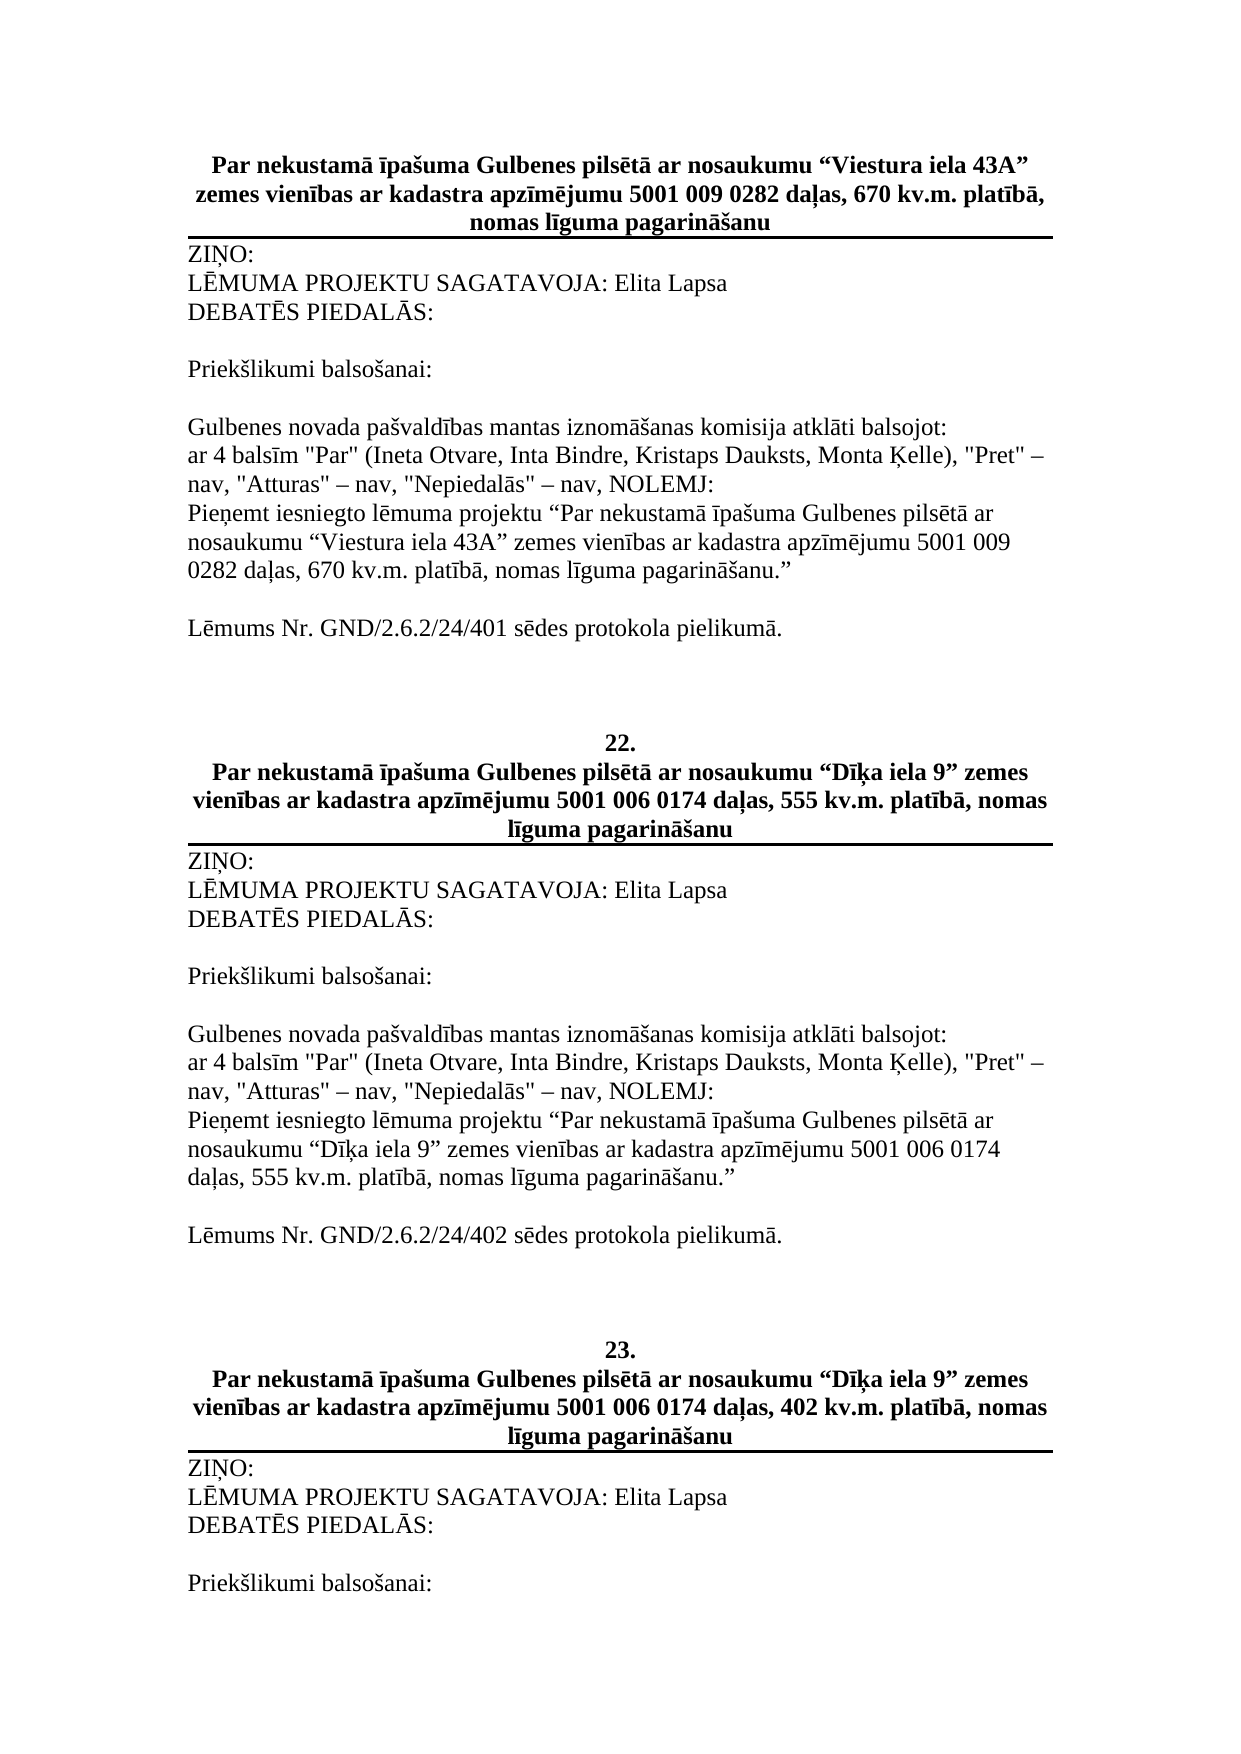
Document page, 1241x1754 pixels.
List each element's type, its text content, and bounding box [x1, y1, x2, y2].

text Par nekustamā īpašuma Gulbenes pilsētā ar nosaukumu “Dīķa iela 9” zemes vienības ar kadastra apzīmējumu 5001 006 0174 daļas, 555 kv.m. platībā, nomas līguma pagarināšanu [187, 757, 1053, 846]
text 22. [187, 728, 1053, 757]
text DEBATĒS PIEDALĀS: [187, 297, 1053, 326]
text Lēmums Nr. GND/2.6.2/24/402 sēdes protokola pielikumā. [187, 1220, 1053, 1249]
text LĒMUMA PROJEKTU SAGATAVOJA: Elita Lapsa [187, 268, 1053, 297]
text Priekšlikumi balsošanai: [187, 1568, 1053, 1597]
text ZIŅO: [187, 846, 1053, 875]
text DEBATĒS PIEDALĀS: [187, 904, 1053, 932]
text Pieņemt iesniegto lēmuma projektu “Par nekustamā īpašuma Gulbenes pilsētā ar nosaukumu “Viestura iela 43A” zemes vienības ar kadastra apzīmējumu 5001 009 0282 daļas, 670 kv.m. platībā, nomas līguma pagarināšanu.” [187, 498, 1053, 584]
text ar 4 balsīm "Par" (Ineta Otvare, Inta Bindre, Kristaps Dauksts, Monta Ķelle), "Pret" – nav, "Atturas" – nav, "Nepiedalās" – nav, NOLEMJ: [187, 441, 1053, 498]
text ar 4 balsīm "Par" (Ineta Otvare, Inta Bindre, Kristaps Dauksts, Monta Ķelle), "Pret" – nav, "Atturas" – nav, "Nepiedalās" – nav, NOLEMJ: [187, 1047, 1053, 1105]
text Lēmums Nr. GND/2.6.2/24/401 sēdes protokola pielikumā. [187, 613, 1053, 642]
text Gulbenes novada pašvaldības mantas iznomāšanas komisija atklāti balsojot: [187, 1019, 1053, 1047]
text Pieņemt iesniegto lēmuma projektu “Par nekustamā īpašuma Gulbenes pilsētā ar nosaukumu “Dīķa iela 9” zemes vienības ar kadastra apzīmējumu 5001 006 0174 daļas, 555 kv.m. platībā, nomas līguma pagarināšanu.” [187, 1105, 1053, 1191]
text Par nekustamā īpašuma Gulbenes pilsētā ar nosaukumu “Viestura iela 43A” zemes vienības ar kadastra apzīmējumu 5001 009 0282 daļas, 670 kv.m. platībā, nomas līguma pagarināšanu [187, 150, 1053, 239]
text Gulbenes novada pašvaldības mantas iznomāšanas komisija atklāti balsojot: [187, 412, 1053, 441]
text 23. [187, 1335, 1053, 1364]
text DEBATĒS PIEDALĀS: [187, 1511, 1053, 1539]
text LĒMUMA PROJEKTU SAGATAVOJA: Elita Lapsa [187, 875, 1053, 904]
text LĒMUMA PROJEKTU SAGATAVOJA: Elita Lapsa [187, 1482, 1053, 1511]
text Priekšlikumi balsošanai: [187, 354, 1053, 383]
text ZIŅO: [187, 1453, 1053, 1482]
text Priekšlikumi balsošanai: [187, 961, 1053, 990]
text Par nekustamā īpašuma Gulbenes pilsētā ar nosaukumu “Dīķa iela 9” zemes vienības ar kadastra apzīmējumu 5001 006 0174 daļas, 402 kv.m. platībā, nomas līguma pagarināšanu [187, 1364, 1053, 1453]
text ZIŅO: [187, 239, 1053, 268]
